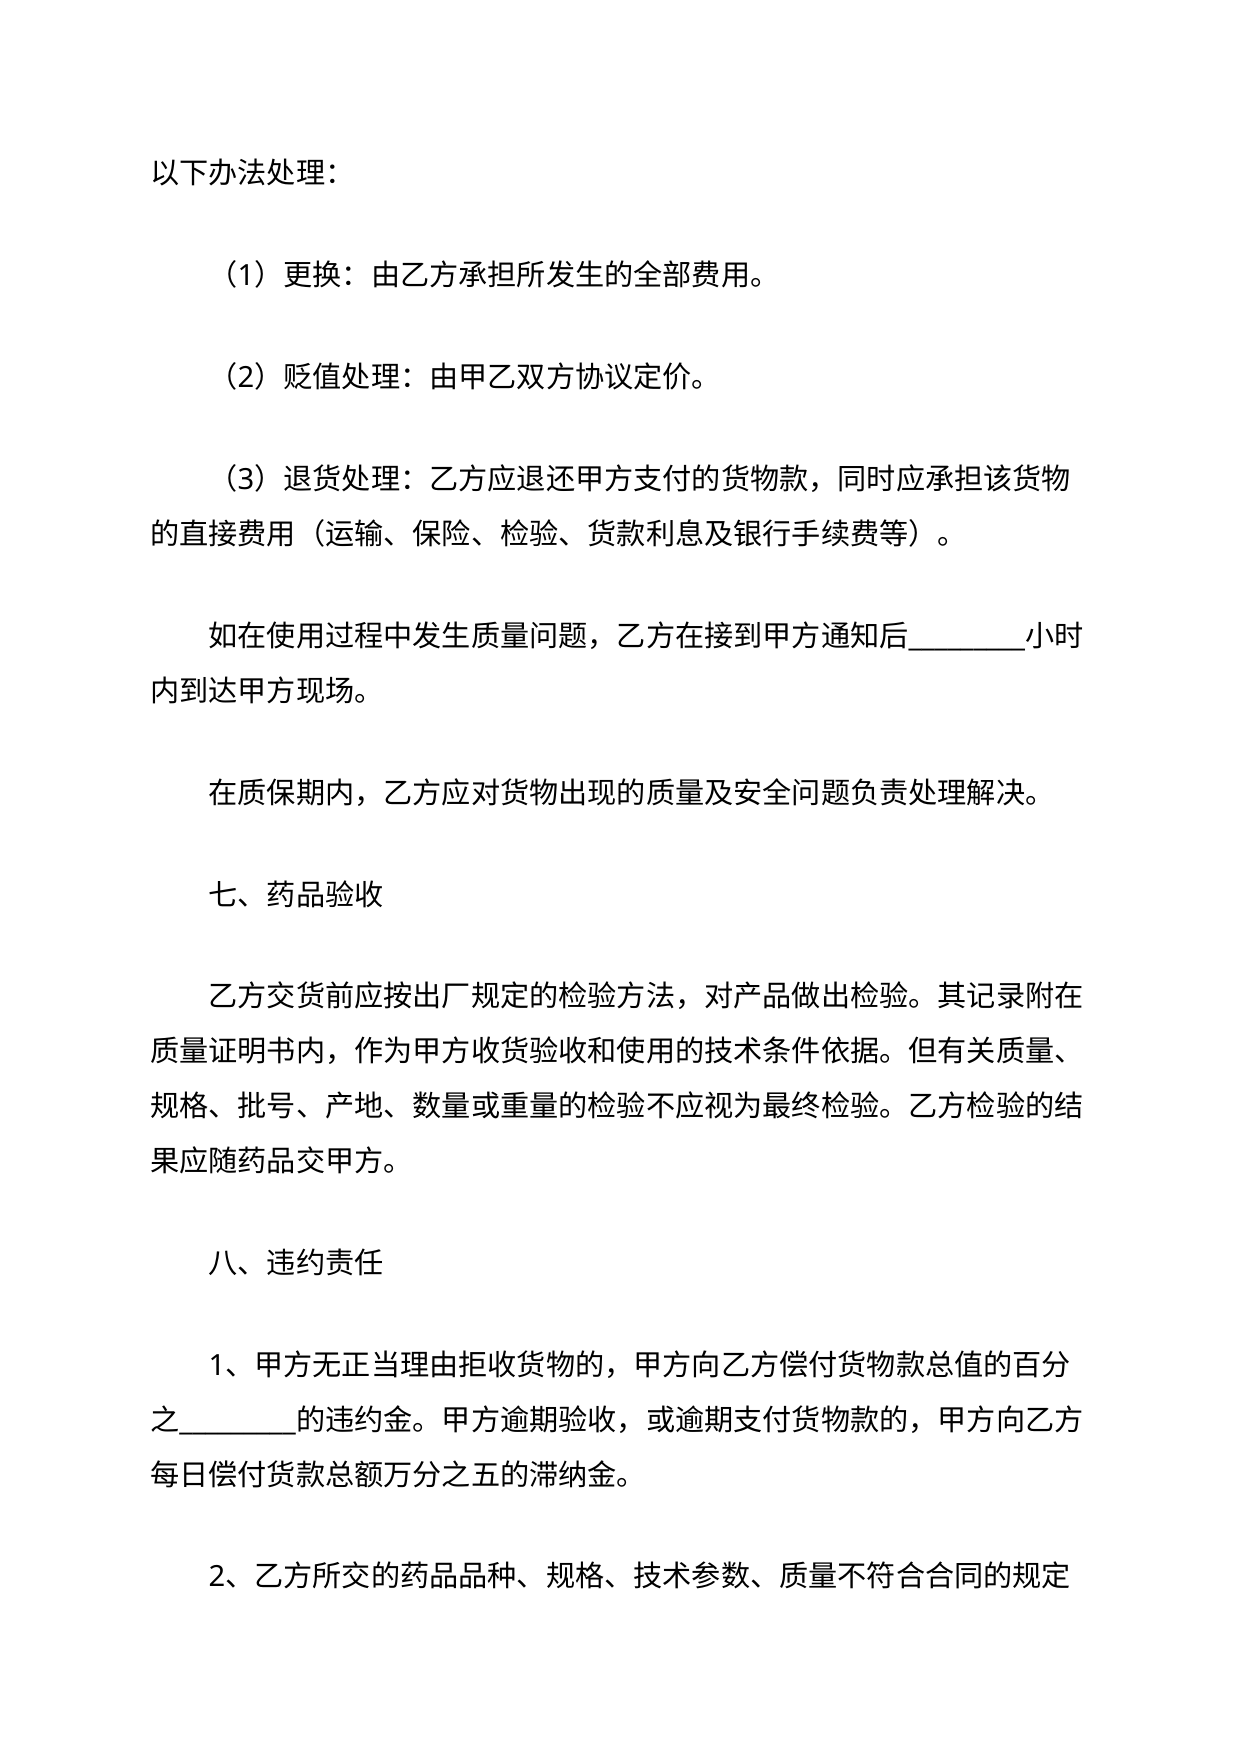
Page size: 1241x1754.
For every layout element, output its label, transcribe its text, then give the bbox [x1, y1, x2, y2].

text 如在使用过程中发生质量问题，乙方在接到甲方通知后_________小时内到达甲方现场。 [150, 612, 1090, 710]
text 在质保期内，乙方应对货物出现的质量及安全问题负责处理解决。 [150, 769, 1090, 812]
text 七、药品验收 [150, 871, 1090, 913]
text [150, 150, 1090, 192]
text （2）贬值处理：由甲乙双方协议定价。 [150, 354, 1090, 396]
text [150, 1553, 1090, 1595]
text 八、违约责任 [150, 1239, 1090, 1282]
text （3）退货处理：乙方应退还甲方支付的货物款，同时应承担该货物的直接费用（运输、保险、检验、货款利息及银行手续费等）。 [150, 456, 1090, 553]
text （1）更换：由乙方承担所发生的全部费用。 [150, 252, 1090, 294]
text 乙方交货前应按出厂规定的检验方法，对产品做出检验。其记录附在质量证明书内，作为甲方收货验收和使用的技术条件依据。但有关质量、规格、批号、产地、数量或重量的检验不应视为最终检验。乙方检验的结果应随药品交甲方。 [150, 973, 1090, 1180]
text 1、甲方无正当理由拒收货物的，甲方向乙方偿付货物款总值的百分之_________的违约金。甲方逾期验收，或逾期支付货物款的，甲方向乙方每日偿付货款总额万分之五的滞纳金。 [150, 1341, 1090, 1493]
